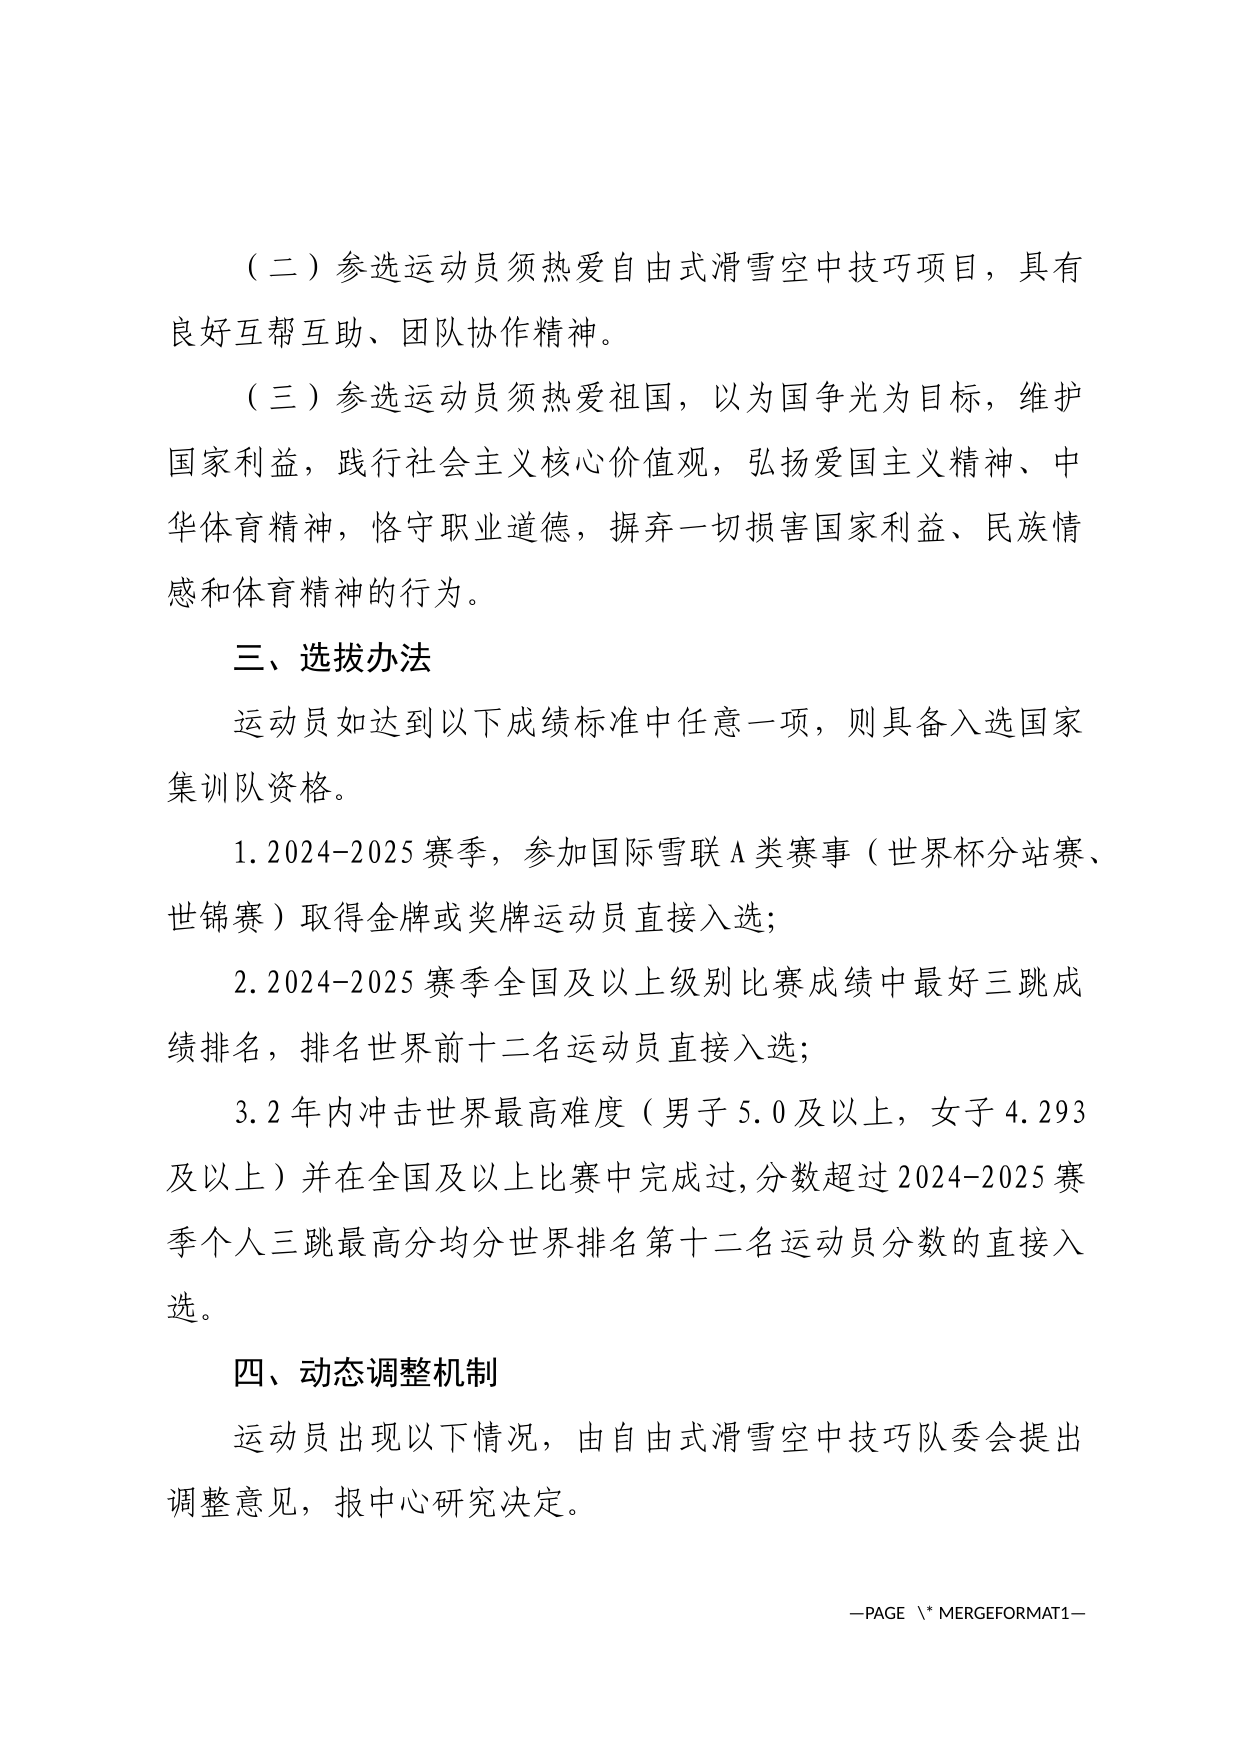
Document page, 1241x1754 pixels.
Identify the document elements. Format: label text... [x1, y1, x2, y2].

text 1.2024-2025赛季，参加国际雪联A类赛事（世界杯分站赛、世锦赛）取得金牌或奖牌运动员直接入选； [165, 818, 1087, 948]
text 三、选拔办法 [165, 623, 1087, 688]
text 运动员出现以下情况，由自由式滑雪空中技巧队委会提出调整意见，报中心研究决定。 [165, 1403, 1087, 1533]
text 四、动态调整机制 [165, 1338, 1087, 1403]
text 运动员如达到以下成绩标准中任意一项，则具备入选国家集训队资格。 [165, 688, 1087, 818]
text 2.2024-2025赛季全国及以上级别比赛成绩中最好三跳成绩排名，排名世界前十二名运动员直接入选； [165, 948, 1087, 1078]
text （二）参选运动员须热爱自由式滑雪空中技巧项目，具有良好互帮互助、团队协作精神。 [165, 233, 1087, 363]
text （三）参选运动员须热爱祖国，以为国争光为目标，维护国家利益，践行社会主义核心价值观，弘扬爱国主义精神、中华体育精神，恪守职业道德，摒弃一切损害国家利益、民族情感和体育精神的行为。 [165, 363, 1087, 623]
text 3.2年内冲击世界最高难度（男子5.0及以上，女子4.293及以上）并在全国及以上比赛中完成过,分数超过2024-2025赛季个人三跳最高分均分世界排名第十二名运动员分数的直接入选。 [165, 1078, 1087, 1338]
